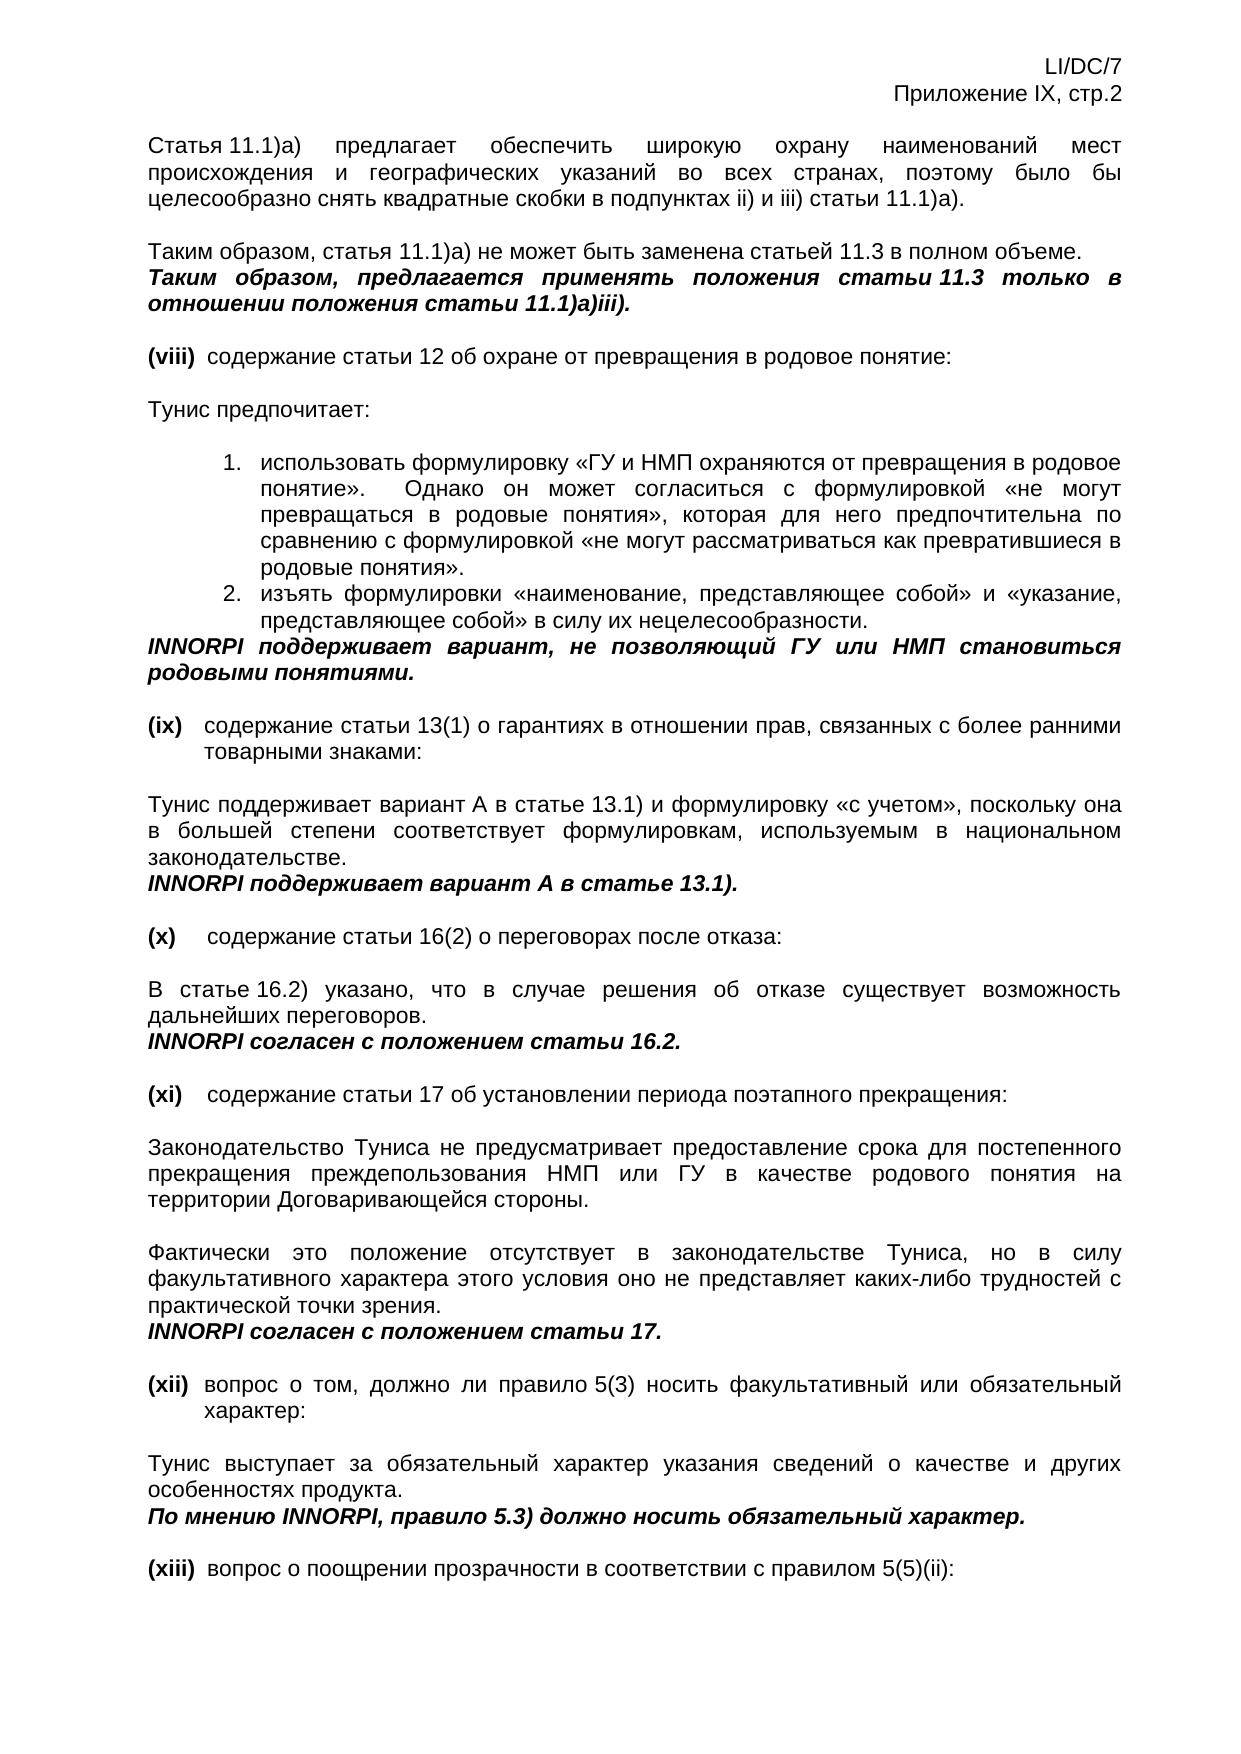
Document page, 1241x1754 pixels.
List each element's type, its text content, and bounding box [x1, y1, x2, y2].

text INNORPI поддерживает вариант A в статье 13.1). [148, 870, 1122, 896]
text 2. изъять формулировки «наименование, представляющее собой» и «указание, представляющее собой» в силу их нецелесообразности. [223, 580, 1122, 633]
text Таким образом, статья 11.1)a) не может быть заменена статьей 11.3 в полном объеме. [148, 238, 1122, 264]
text INNORPI согласен с положением статьи 17. [148, 1318, 1122, 1344]
text Тунис предпочитает: [148, 396, 1122, 422]
text (xiii) вопрос о поощрении прозрачности в соответствии с правилом 5(5)(ii): [148, 1555, 1122, 1582]
text 1. использовать формулировку «ГУ и НМП охраняются от превращения в родовое понятие». Однако он может согласиться с формулировкой «не могут превращаться в родовые понятия», которая для него предпочтительна по сравнению с формулировкой «не могут рассматриваться как превратившиеся в родовые понятия». [223, 448, 1122, 580]
text По мнению INNORPI, правило 5.3) должно носить обязательный характер. [148, 1503, 1122, 1529]
text Таким образом, предлагается применять положения статьи 11.3 только в отношении положения статьи 11.1)a)iii). [148, 264, 1122, 317]
text INNORPI поддерживает вариант, не позволяющий ГУ или НМП становиться родовыми понятиями. [148, 633, 1122, 686]
text (xii) вопрос о том, должно ли правило 5(3) носить факультативный или обязательный характер: [148, 1371, 1122, 1423]
text (xi) содержание статьи 17 об установлении периода поэтапного прекращения: [148, 1081, 1122, 1107]
text Тунис выступает за обязательный характер указания сведений о качестве и других особенностях продукта. [148, 1450, 1122, 1503]
text Статья 11.1)a) предлагает обеспечить широкую охрану наименований мест происхождения и географических указаний во всех странах, поэтому было бы целесообразно снять квадратные скобки в подпунктах ii) и iii) статьи 11.1)a). [148, 132, 1122, 211]
text Фактически это положение отсутствует в законодательстве Туниса, но в силу факультативного характера этого условия оно не представляет каких-либо трудностей с практической точки зрения. [148, 1239, 1122, 1318]
text В статье 16.2) указано, что в случае решения об отказе существует возможность дальнейших переговоров. [148, 976, 1122, 1028]
text Тунис поддерживает вариант A в статье 13.1) и формулировку «с учетом», поскольку она в большей степени соответствует формулировкам, используемым в национальном законодательстве. [148, 791, 1122, 870]
text Законодательство Туниса не предусматривает предоставление срока для постепенного прекращения преждепользования НМП или ГУ в качестве родового понятия на территории Договаривающейся стороны. [148, 1134, 1122, 1213]
text (ix) содержание статьи 13(1) о гарантиях в отношении прав, связанных с более ранними товарными знаками: [148, 712, 1122, 765]
text (x) содержание статьи 16(2) о переговорах после отказа: [148, 923, 1122, 949]
text INNORPI согласен с положением статьи 16.2. [148, 1028, 1122, 1054]
text (viii) содержание статьи 12 об охране от превращения в родовое понятие: [148, 343, 1122, 369]
